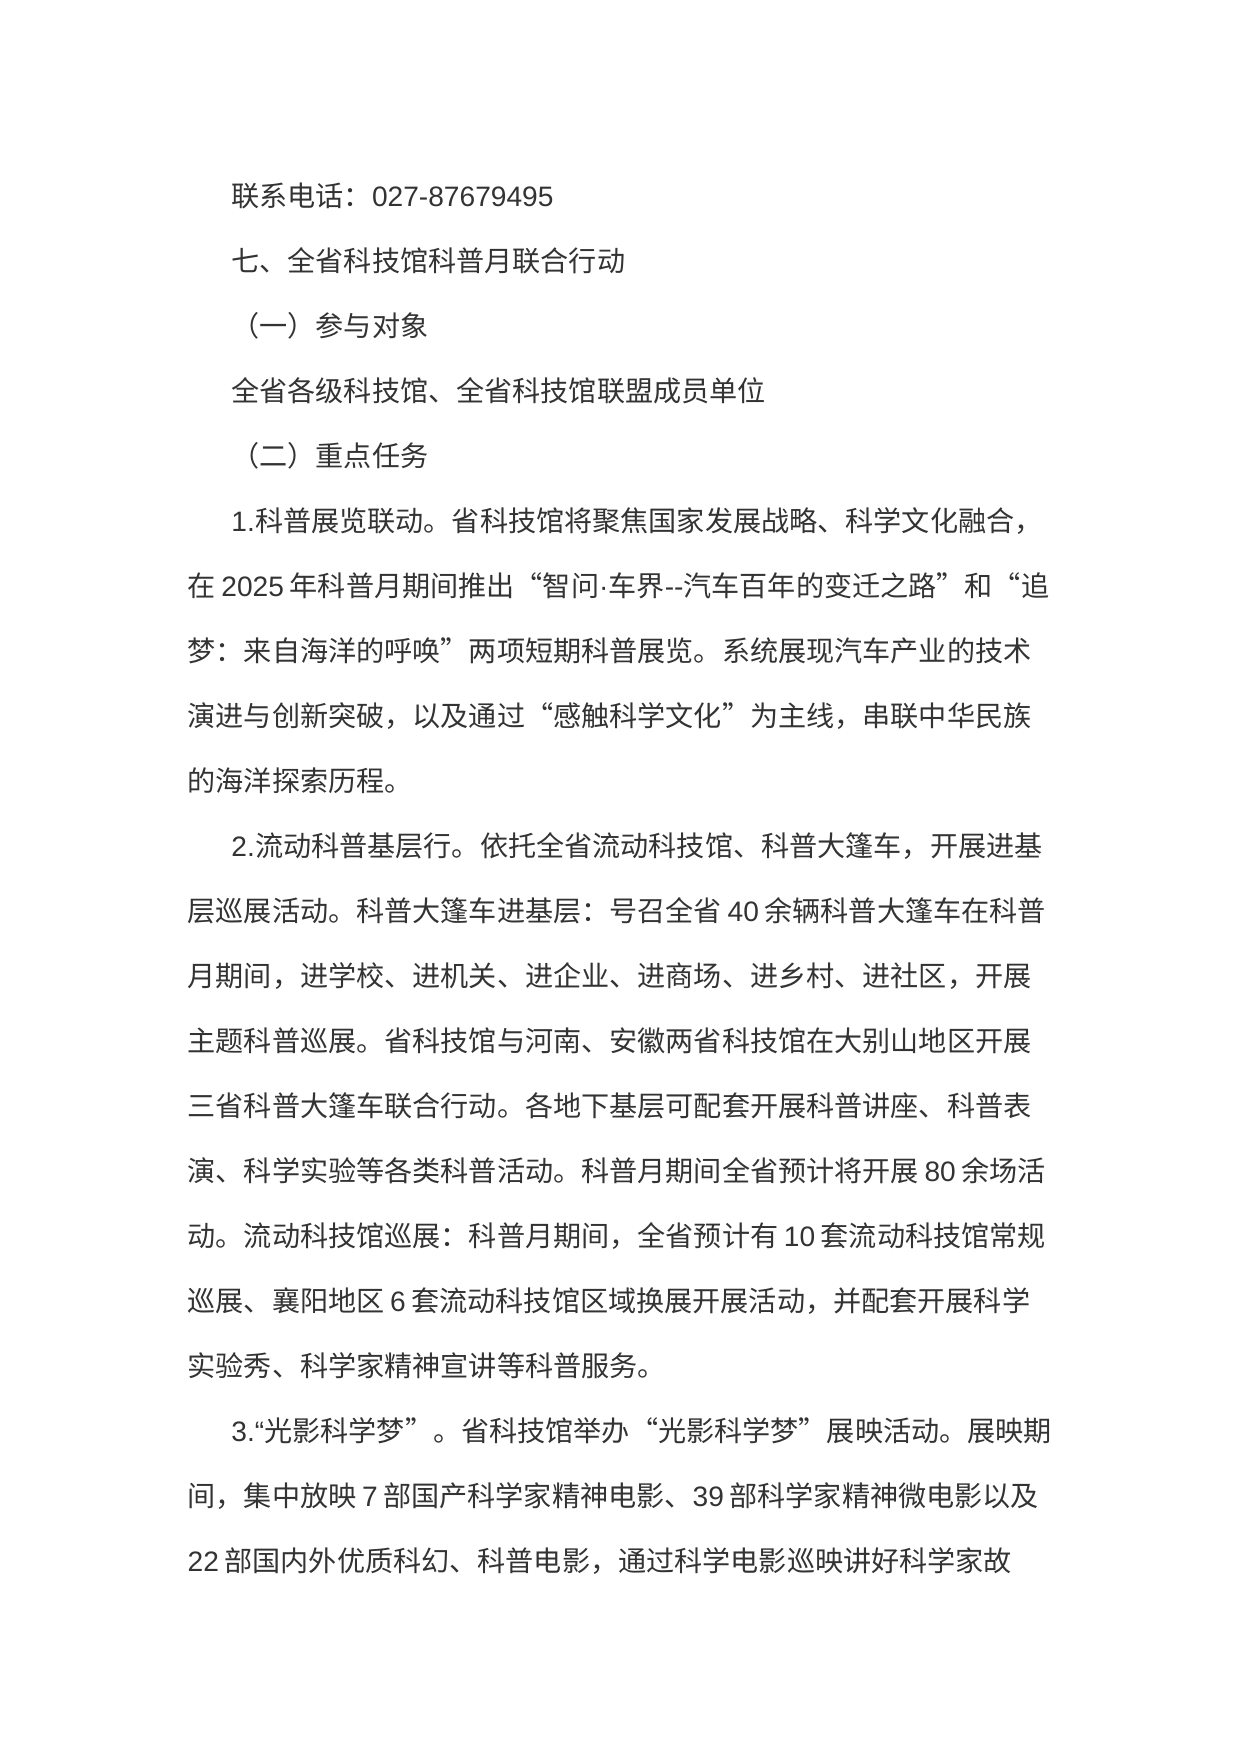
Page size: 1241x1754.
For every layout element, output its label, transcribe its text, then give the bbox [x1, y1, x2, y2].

text 七、全省科技馆科普月联合行动 [187, 227, 1053, 292]
text 联系电话：027-87679495 [187, 162, 1053, 227]
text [187, 1397, 1053, 1592]
text （一）参与对象 [187, 292, 1053, 357]
text （二）重点任务 [187, 422, 1053, 487]
text 1.科普展览联动。省科技馆将聚焦国家发展战略、科学文化融合，在2025年科普月期间推出“智问·车界--汽车百年的变迁之路”和“追梦：来自海洋的呼唤”两项短期科普展览。系统展现汽车产业的技术演进与创新突破，以及通过“感触科学文化”为主线，串联中华民族的海洋探索历程。 [187, 487, 1053, 812]
text 2.流动科普基层行。依托全省流动科技馆、科普大篷车，开展进基层巡展活动。科普大篷车进基层：号召全省40余辆科普大篷车在科普月期间，进学校、进机关、进企业、进商场、进乡村、进社区，开展主题科普巡展。省科技馆与河南、安徽两省科技馆在大别山地区开展三省科普大篷车联合行动。各地下基层可配套开展科普讲座、科普表演、科学实验等各类科普活动。科普月期间全省预计将开展80余场活动。流动科技馆巡展：科普月期间，全省预计有10套流动科技馆常规巡展、襄阳地区6套流动科技馆区域换展开展活动，并配套开展科学实验秀、科学家精神宣讲等科普服务。 [187, 812, 1053, 1397]
text 全省各级科技馆、全省科技馆联盟成员单位 [187, 357, 1053, 422]
